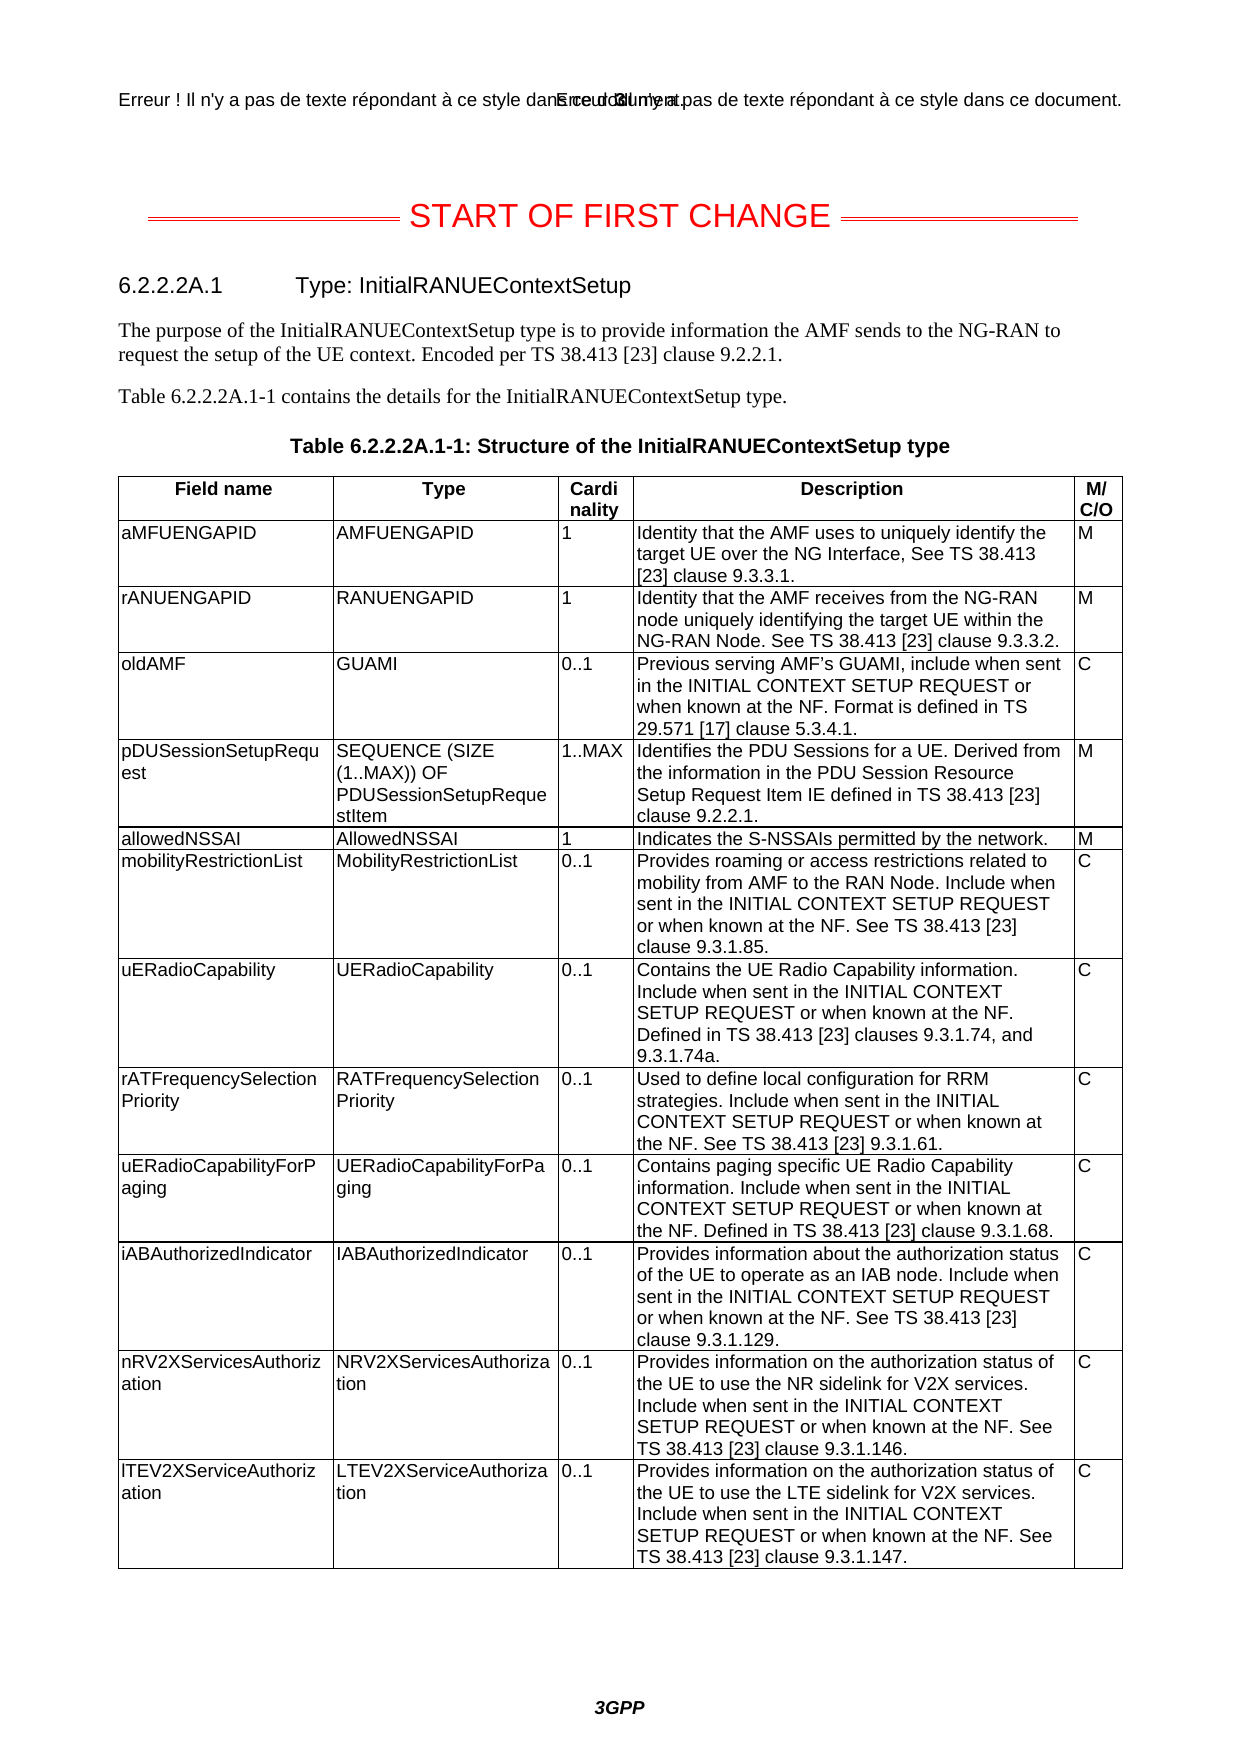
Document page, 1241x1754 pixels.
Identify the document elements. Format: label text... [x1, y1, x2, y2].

table_cell Provides information about the authorization status of the UE to operate as an IAB node. Include when sent in the INITIAL CONTEXT SETUP REQUEST or when known at the NF. See TS 38.413 [23] clause 9.3.1.129. [634, 1243, 1074, 1350]
table_cell C [1075, 1155, 1122, 1241]
text START OF FIRST CHANGE [148, 197, 1078, 235]
table_cell C [1075, 1351, 1122, 1459]
table_header Description [634, 477, 1074, 520]
table_cell AMFUENGAPID [334, 521, 558, 586]
table_cell uERadioCapability [119, 959, 333, 1067]
table_cell aMFUENGAPID [119, 521, 333, 586]
table_cell iABAuthorizedIndicator [119, 1243, 333, 1350]
table_cell RATFrequencySelectionPriority [334, 1068, 558, 1154]
table_cell nRV2XServicesAuthorization [119, 1351, 333, 1459]
table_cell 0..1 [559, 1243, 633, 1350]
text The purpose of the InitialRANUEContextSetup type is to provide information the AMF sends to the NG-RAN to request the setup of the UE context. Encoded per TS 38.413 [23] clause 9.2.2.1. [118, 318, 1122, 366]
table_cell Provides information on the authorization status of the UE to use the NR sidelink for V2X services. Include when sent in the INITIAL CONTEXT SETUP REQUEST or when known at the NF. See TS 38.413 [23] clause 9.3.1.146. [634, 1351, 1074, 1459]
table_cell 1..MAX [559, 740, 633, 826]
table_cell UERadioCapability [334, 959, 558, 1067]
table_cell Contains the UE Radio Capability information. Include when sent in the INITIAL CONTEXT SETUP REQUEST or when known at the NF. Defined in TS 38.413 [23] clauses 9.3.1.74, and 9.3.1.74a. [634, 959, 1074, 1067]
table_header M/C/O [1075, 477, 1122, 520]
table_cell LTEV2XServiceAuthorization [334, 1460, 558, 1568]
table_cell C [1075, 1243, 1122, 1350]
table_cell allowedNSSAI [119, 828, 333, 849]
table_cell RANUENGAPID [334, 587, 558, 652]
table_cell Identifies the PDU Sessions for a UE. Derived from the information in the PDU Session Resource Setup Request Item IE defined in TS 38.413 [23] clause 9.2.2.1. [634, 740, 1074, 826]
table_cell rANUENGAPID [119, 587, 333, 652]
table_cell M [1075, 521, 1122, 586]
table_cell pDUSessionSetupRequest [119, 740, 333, 826]
table_cell mobilityRestrictionList [119, 850, 333, 958]
table_cell rATFrequencySelectionPriority [119, 1068, 333, 1154]
table_cell SEQUENCE (SIZE (1..MAX)) OF PDUSessionSetupRequestItem [334, 740, 558, 826]
table_cell M [1075, 587, 1122, 652]
table_cell Provides roaming or access restrictions related to mobility from AMF to the RAN Node. Include when sent in the INITIAL CONTEXT SETUP REQUEST or when known at the NF. See TS 38.413 [23] clause 9.3.1.85. [634, 850, 1074, 958]
table_cell oldAMF [119, 653, 333, 739]
table_cell Contains paging specific UE Radio Capability information. Include when sent in the INITIAL CONTEXT SETUP REQUEST or when known at the NF. Defined in TS 38.413 [23] clause 9.3.1.68. [634, 1155, 1074, 1241]
table_header Cardi nality [559, 477, 633, 520]
table_cell Indicates the S-NSSAIs permitted by the network. [634, 828, 1074, 849]
table_cell C [1075, 653, 1122, 739]
table_cell Used to define local configuration for RRM strategies. Include when sent in the INITIAL CONTEXT SETUP REQUEST or when known at the NF. See TS 38.413 [23] 9.3.1.61. [634, 1068, 1074, 1154]
table_cell Identity that the AMF receives from the NG-RAN node uniquely identifying the target UE within the NG-RAN Node. See TS 38.413 [23] clause 9.3.3.2. [634, 587, 1074, 652]
text Table 6.2.2.2A.1-1: Structure of the InitialRANUEContextSetup type [118, 433, 1122, 457]
table_header Field name [119, 477, 333, 520]
table_cell 0..1 [559, 959, 633, 1067]
table_cell 0..1 [559, 1351, 633, 1459]
table_cell 0..1 [559, 653, 633, 739]
table_cell M [1075, 828, 1122, 849]
table_cell 1 [559, 828, 633, 849]
table_cell Provides information on the authorization status of the UE to use the LTE sidelink for V2X services. Include when sent in the INITIAL CONTEXT SETUP REQUEST or when known at the NF. See TS 38.413 [23] clause 9.3.1.147. [634, 1460, 1074, 1568]
table_cell MobilityRestrictionList [334, 850, 558, 958]
table_cell uERadioCapabilityForPaging [119, 1155, 333, 1241]
table_cell UERadioCapabilityForPaging [334, 1155, 558, 1241]
text Table 6.2.2.2A.1-1 contains the details for the InitialRANUEContextSetup type. [118, 384, 1122, 408]
table_cell IABAuthorizedIndicator [334, 1243, 558, 1350]
table_cell AllowedNSSAI [334, 828, 558, 849]
table_cell lTEV2XServiceAuthorization [119, 1460, 333, 1568]
table_cell 0..1 [559, 1155, 633, 1241]
table_cell Identity that the AMF uses to uniquely identify the target UE over the NG Interface, See TS 38.413 [23] clause 9.3.3.1. [634, 521, 1074, 586]
table_cell C [1075, 1068, 1122, 1154]
table_cell 0..1 [559, 1460, 633, 1568]
table_cell NRV2XServicesAuthorization [334, 1351, 558, 1459]
table_cell M [1075, 740, 1122, 826]
table_cell GUAMI [334, 653, 558, 739]
table_cell 0..1 [559, 850, 633, 958]
table_header Type [334, 477, 558, 520]
table_cell C [1075, 1460, 1122, 1568]
table_cell 1 [559, 587, 633, 652]
table_cell 0..1 [559, 1068, 633, 1154]
table_cell 1 [559, 521, 633, 586]
table_cell Previous serving AMF’s GUAMI, include when sent in the INITIAL CONTEXT SETUP REQUEST or when known at the NF. Format is defined in TS 29.571 [17] clause 5.3.4.1. [634, 653, 1074, 739]
table_cell C [1075, 850, 1122, 958]
table_cell C [1075, 959, 1122, 1067]
subtitle 6.2.2.2A.1 Type: InitialRANUEContextSetup [118, 272, 1122, 299]
